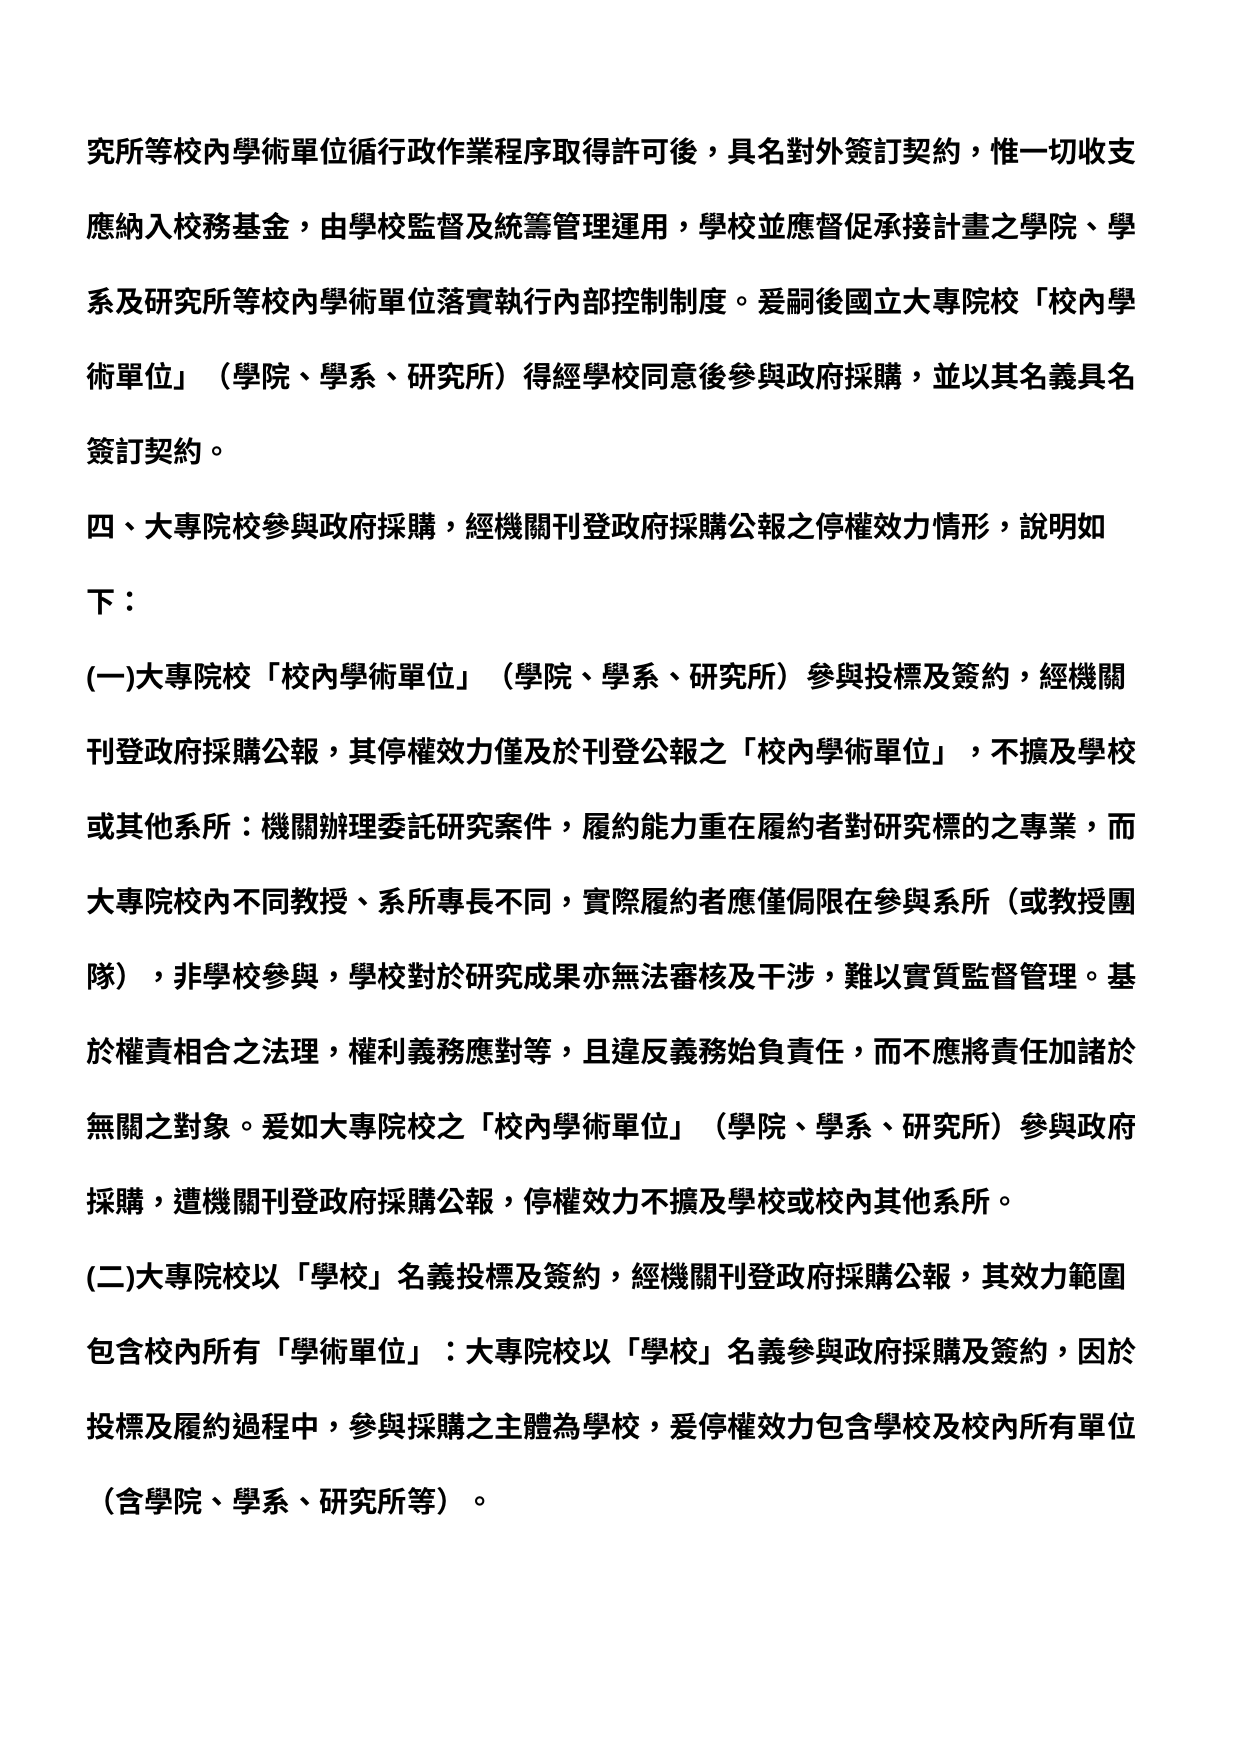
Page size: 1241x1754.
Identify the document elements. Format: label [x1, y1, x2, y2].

table_cell [84, 109, 1144, 1615]
